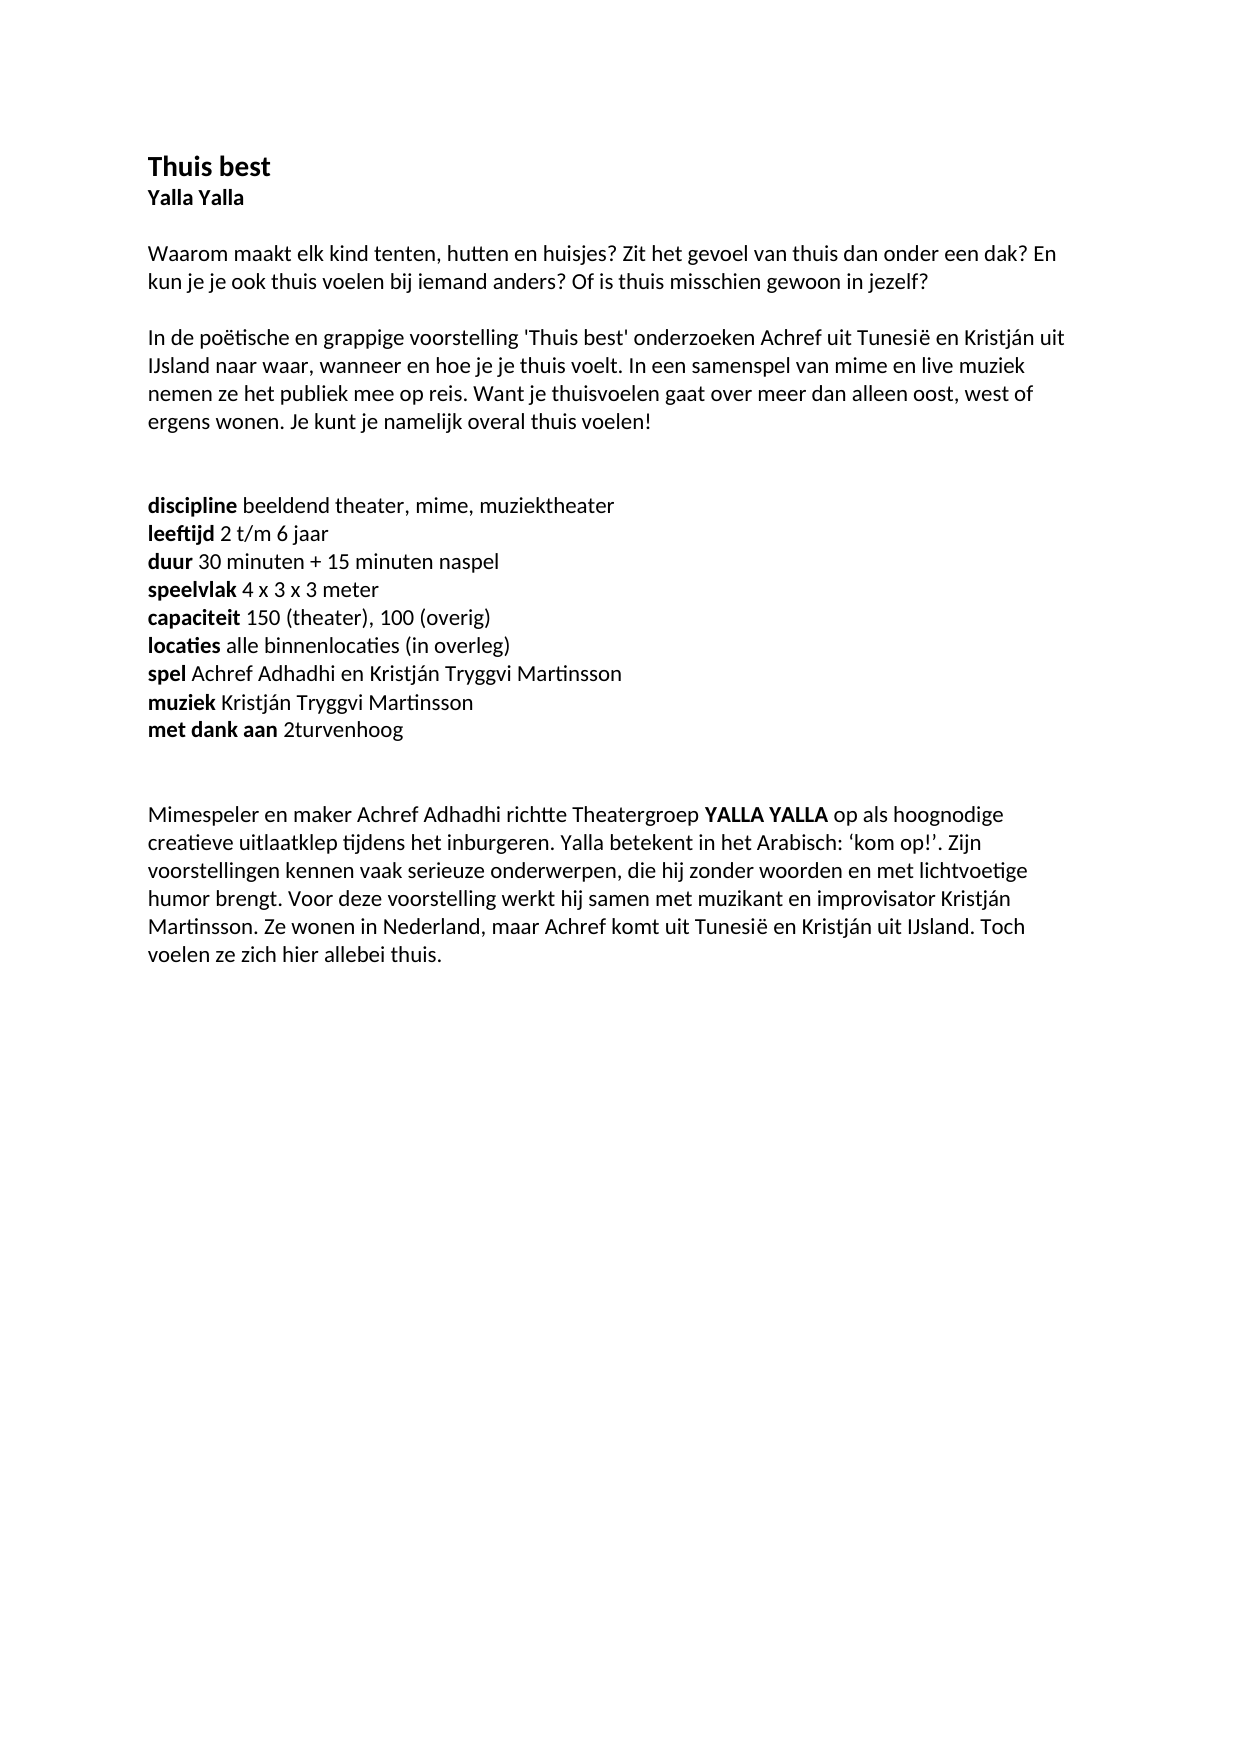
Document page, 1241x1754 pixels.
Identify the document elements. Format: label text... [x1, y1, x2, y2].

text Thuis best [148, 148, 1093, 183]
text capaciteit 150 (theater), 100 (overig) [148, 603, 1093, 632]
text In de poëtische en grappige voorstelling 'Thuis best' onderzoeken Achref uit Tunesië en Kristján uit IJsland naar waar, wanneer en hoe je je thuis voelt. In een samenspel van mime en live muziek nemen ze het publiek mee op reis. Want je thuisvoelen gaat over meer dan alleen oost, west of ergens wonen. Je kunt je namelijk overal thuis voelen! [148, 323, 1093, 435]
text locaties alle binnenlocaties (in overleg) [148, 632, 1093, 659]
text duur 30 minuten + 15 minuten naspel [148, 547, 1093, 576]
text met dank aan 2turvenhoog [148, 716, 1093, 744]
text Waarom maakt elk kind tenten, hutten en huisjes? Zit het gevoel van thuis dan onder een dak? En kun je je ook thuis voelen bij iemand anders? Of is thuis misschien gewoon in jezelf? [148, 239, 1093, 295]
text discipline beeldend theater, mime, muziektheater [148, 491, 1093, 519]
text speelvlak 4 x 3 x 3 meter [148, 576, 1093, 603]
text muziek Kristján Tryggvi Martinsson [148, 688, 1093, 716]
text spel Achref Adhadhi en Kristján Tryggvi Martinsson [148, 659, 1093, 688]
text Mimespeler en maker Achref Adhadhi richtte Theatergroep YALLA YALLA op als hoognodige creatieve uitlaatklep tijdens het inburgeren. Yalla betekent in het Arabisch: ‘kom op!’. Zijn voorstellingen kennen vaak serieuze onderwerpen, die hij zonder woorden en met lichtvoetige humor brengt. Voor deze voorstelling werkt hij samen met muzikant en improvisator Kristján Martinsson. Ze wonen in Nederland, maar Achref komt uit Tunesië en Kristján uit IJsland. Toch voelen ze zich hier allebei thuis. [148, 800, 1093, 968]
text Yalla Yalla [148, 183, 1093, 211]
text leeftijd 2 t/m 6 jaar [148, 519, 1093, 547]
